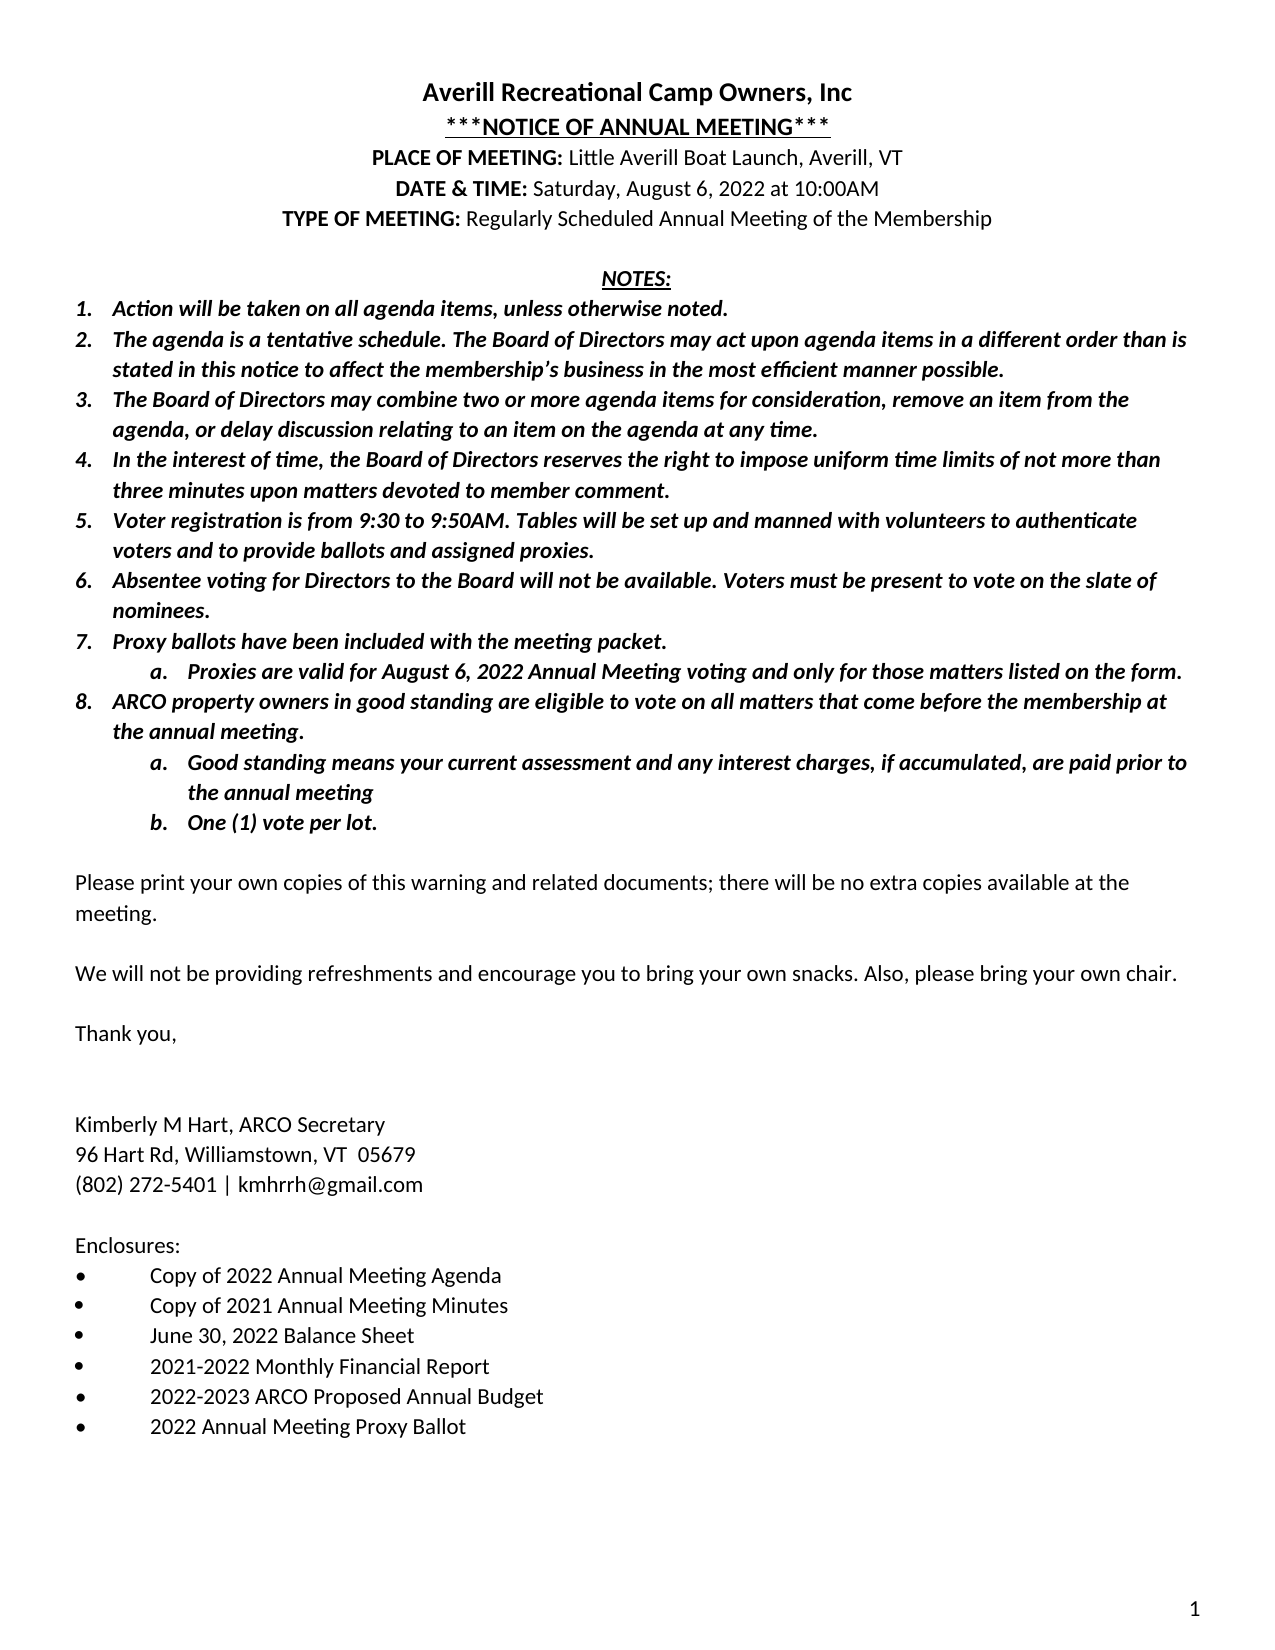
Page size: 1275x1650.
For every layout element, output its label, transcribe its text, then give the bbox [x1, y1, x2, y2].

text • 2022 Annual Meeting Proxy Ballot [75, 1412, 1200, 1440]
text Kimberly M Hart, ARCO Secretary [75, 1110, 1200, 1138]
list Proxies are valid for August 6, 2022 Annual Meeting voting and only for those matters listed on the form. [150, 657, 1200, 685]
text • Copy of 2022 Annual Meeting Agenda [75, 1261, 1200, 1289]
text Enclosures: [75, 1231, 1200, 1259]
text • 2022-2023 ARCO Proposed Annual Budget [75, 1382, 1200, 1410]
list One (1) vote per lot. [150, 808, 1200, 836]
list Voter registration is from 9:30 to 9:50AM. Tables will be set up and manned with volunteers to authenticate voters and to provide ballots and assigned proxies. [75, 506, 1200, 564]
text Thank you, [75, 1019, 1200, 1048]
list Action will be taken on all agenda items, unless otherwise noted. [75, 294, 1200, 323]
text TYPE OF MEETING: Regularly Scheduled Annual Meeting of the Membership [75, 204, 1200, 232]
list In the interest of time, the Board of Directors reserves the right to impose uniform time limits of not more than three minutes upon matters devoted to member comment. [75, 446, 1200, 504]
text (802) 272-5401 | kmhrrh@gmail.com [75, 1171, 1200, 1199]
list June 30, 2022 Balance Sheet [75, 1322, 1200, 1350]
text PLACE OF MEETING: Little Averill Boat Launch, Averill, VT [75, 143, 1200, 172]
list ARCO property owners in good standing are eligible to vote on all matters that come before the membership at the annual meeting. [75, 687, 1200, 746]
text Please print your own copies of this warning and related documents; there will be no extra copies available at the meeting. [75, 868, 1200, 927]
list 2021-2022 Monthly Financial Report [75, 1352, 1200, 1380]
text DATE & TIME: Saturday, August 6, 2022 at 10:00AM [75, 174, 1200, 202]
text Averill Recreational Camp Owners, Inc [75, 75, 1200, 108]
text 96 Hart Rd, Williamstown, VT 05679 [75, 1140, 1200, 1168]
list The agenda is a tentative schedule. The Board of Directors may act upon agenda items in a different order than is stated in this notice to affect the membership’s business in the most efficient manner possible. [75, 325, 1200, 383]
text ***NOTICE OF ANNUAL MEETING*** [75, 111, 1200, 141]
list Good standing means your current assessment and any interest charges, if accumulated, are paid prior to the annual meeting [150, 748, 1200, 806]
text We will not be providing refreshments and encourage you to bring your own snacks. Also, please bring your own chair. [75, 959, 1200, 987]
list Copy of 2021 Annual Meeting Minutes [75, 1291, 1200, 1319]
list The Board of Directors may combine two or more agenda items for consideration, remove an item from the agenda, or delay discussion relating to an item on the agenda at any time. [75, 385, 1200, 443]
text NOTES: [75, 264, 1200, 292]
list Absentee voting for Directors to the Board will not be available. Voters must be present to vote on the slate of nominees. [75, 566, 1200, 625]
list Proxy ballots have been included with the meeting packet. [75, 627, 1200, 655]
